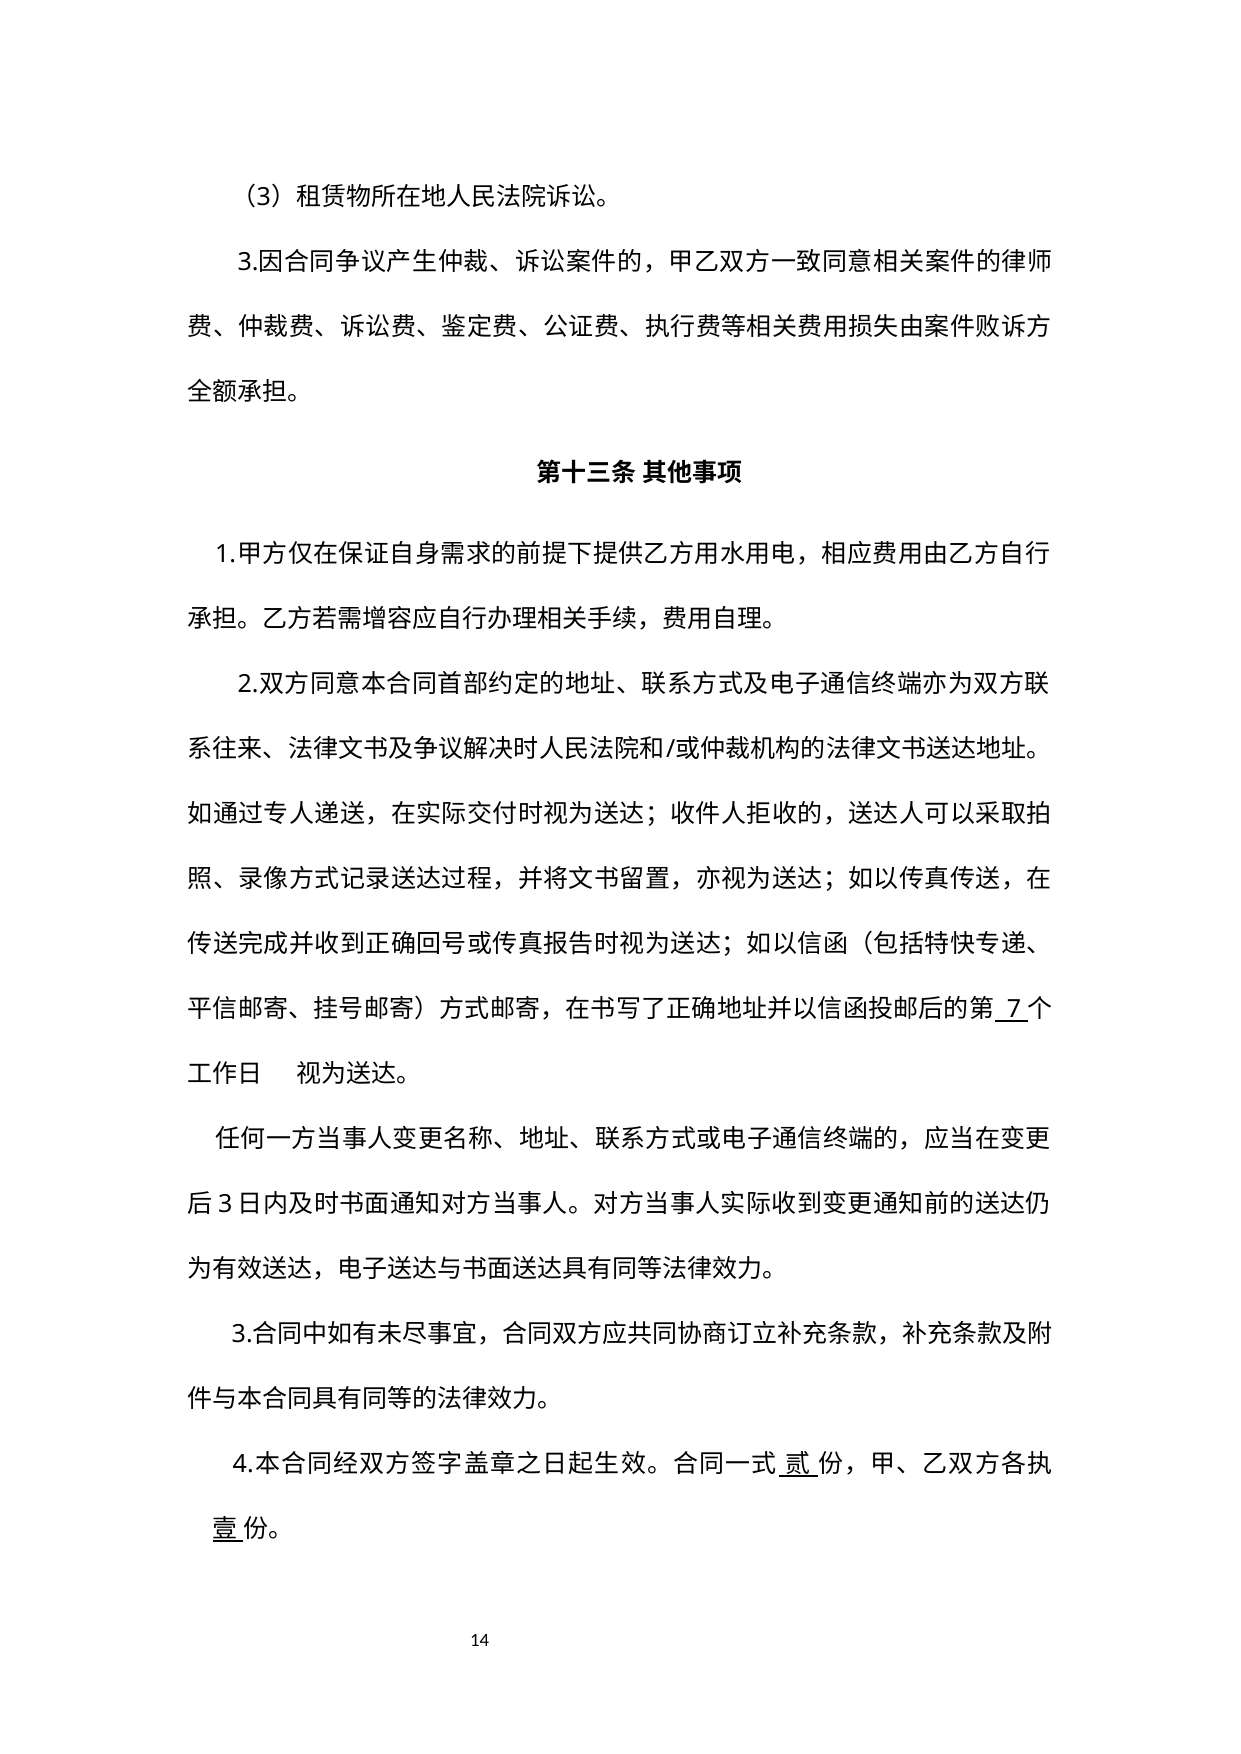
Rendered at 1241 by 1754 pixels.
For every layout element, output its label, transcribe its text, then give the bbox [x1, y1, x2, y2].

list 其他事项 [187, 438, 1053, 503]
list 因合同争议产生仲裁、诉讼案件的，甲乙双方一致同意相关案件的律师费、仲裁费、诉讼费、鉴定费、公证费、执行费等相关费用损失由案件败诉方全额承担。 [187, 227, 1053, 422]
text 任何一方当事人变更名称、地址、联系方式或电子通信终端的，应当在变更后3日内及时书面通知对方当事人。对方当事人实际收到变更通知前的送达仍为有效送达，电子送达与书面送达具有同等法律效力。 [187, 1104, 1053, 1299]
list 2.双方同意本合同首部约定的地址、联系方式及电子通信终端亦为双方联系往来、法律文书及争议解决时人民法院和/或仲裁机构的法律文书送达地址。如通过专人递送，在实际交付时视为送达；收件人拒收的，送达人可以采取拍照、录像方式记录送达过程，并将文书留置，亦视为送达；如以传真传送，在传送完成并收到正确回号或传真报告时视为送达；如以信函（包括特快专递、平信邮寄、挂号邮寄）方式邮寄，在书写了正确地址并以信函投邮后的第 7 个工作日 视为送达。 [187, 649, 1053, 1104]
text （3）租赁物所在地人民法院诉讼。 [187, 162, 1053, 227]
text 3.合同中如有未尽事宜，合同双方应共同协商订立补充条款，补充条款及附件与本合同具有同等的法律效力。 [187, 1299, 1053, 1429]
text 1.甲方仅在保证自身需求的前提下提供乙方用水用电，相应费用由乙方自行承担。乙方若需增容应自行办理相关手续，费用自理。 [187, 519, 1053, 649]
text 4.本合同经双方签字盖章之日起生效。合同一式 贰 份，甲、乙双方各执 壹 份。 [212, 1429, 1053, 1559]
